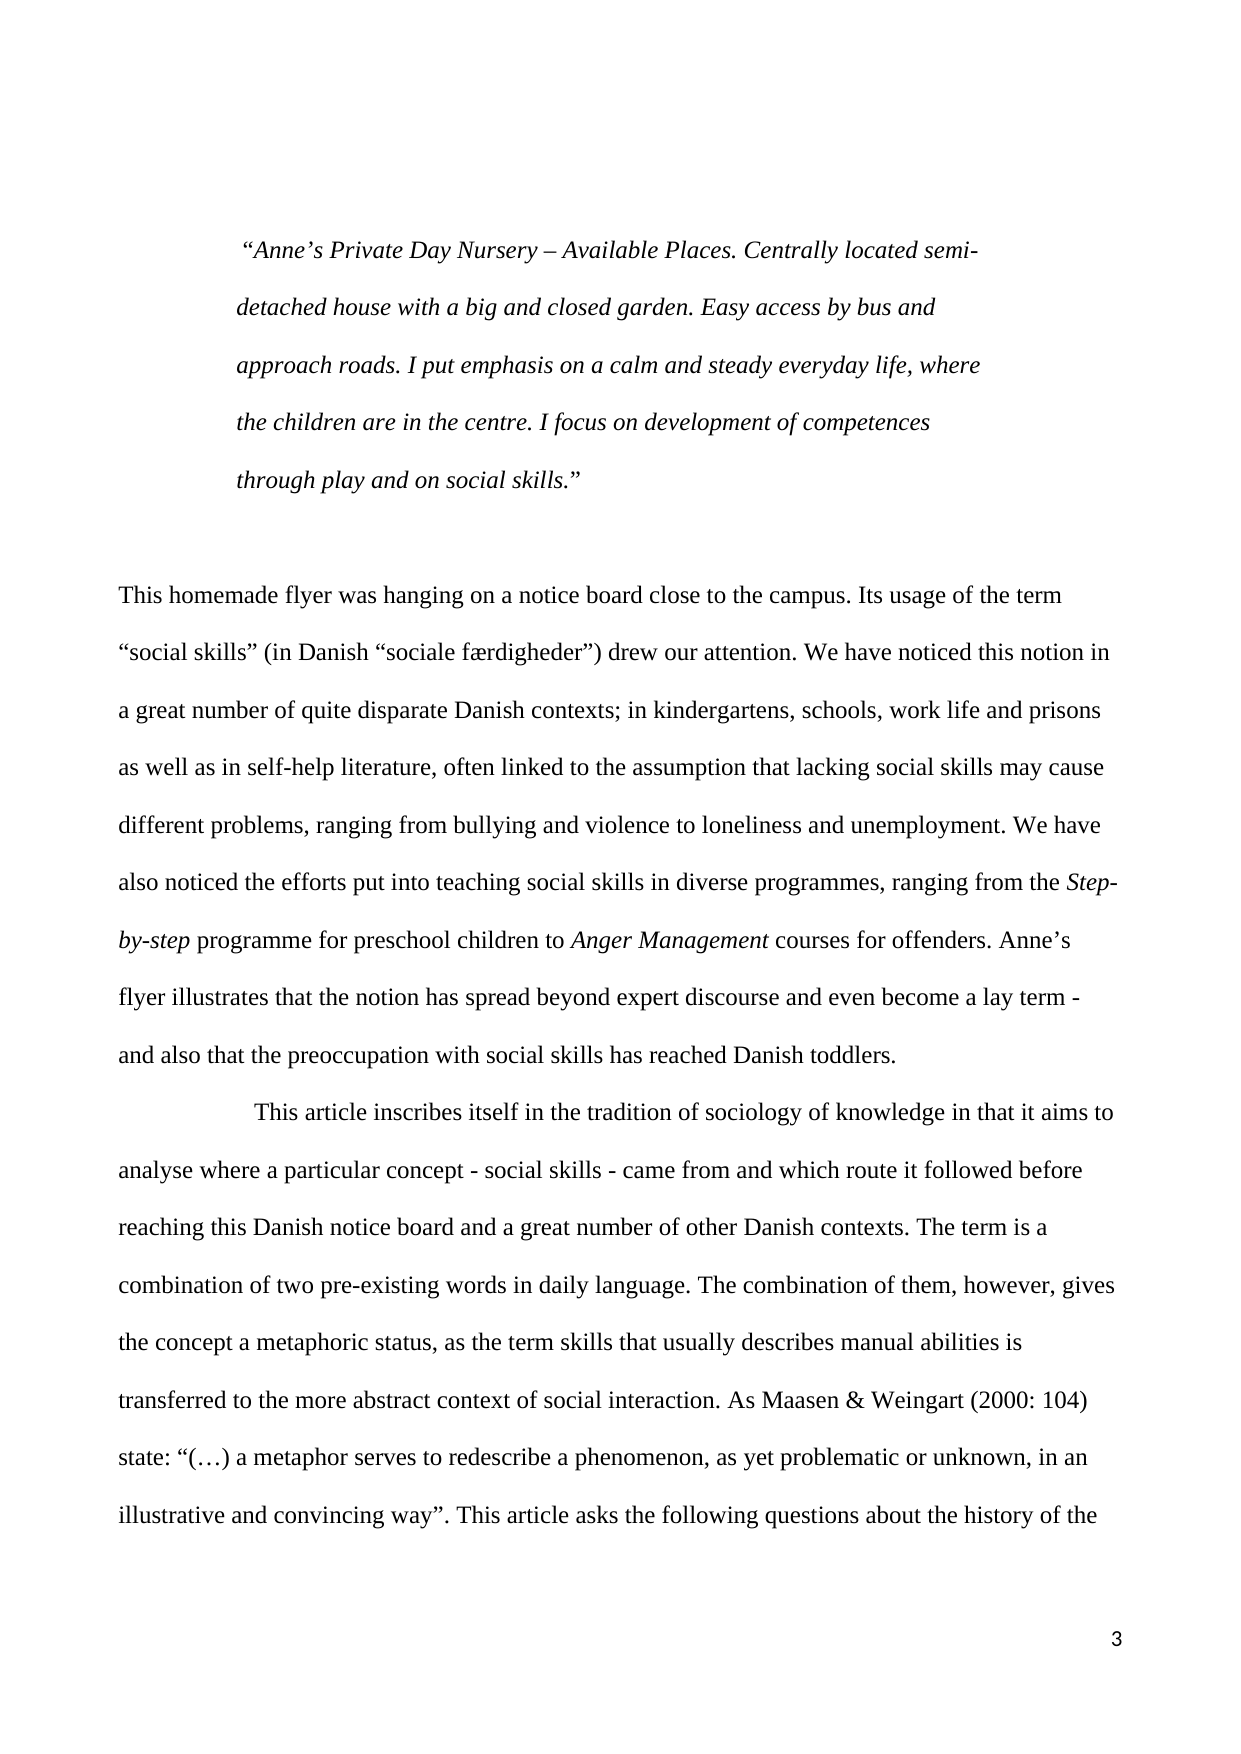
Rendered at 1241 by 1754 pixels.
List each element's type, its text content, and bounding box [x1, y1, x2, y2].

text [118, 1097, 1122, 1528]
text “Anne’s Private Day Nursery – Available Places. Centrally located semi-detached house with a big and closed garden. Easy access by bus and approach roads. I put emphasis on a calm and steady everyday life, where the children are in the centre. I focus on development of competences through play and on social skills.” [236, 235, 1004, 493]
text This homemade flyer was hanging on a notice board close to the campus. Its usage of the term “social skills” (in Danish “sociale færdigheder”) drew our attention. We have noticed this notion in a great number of quite disparate Danish contexts; in kindergartens, schools, work life and prisons as well as in self-help literature, often linked to the assumption that lacking social skills may cause different problems, ranging from bullying and violence to loneliness and unemployment. We have also noticed the efforts put into teaching social skills in diverse programmes, ranging from the Step-by-step programme for preschool children to Anger Management courses for offenders. Anne’s flyer illustrates that the notion has spread beyond expert discourse and even become a lay term - and also that the preoccupation with social skills has reached Danish toddlers. [118, 580, 1122, 1068]
